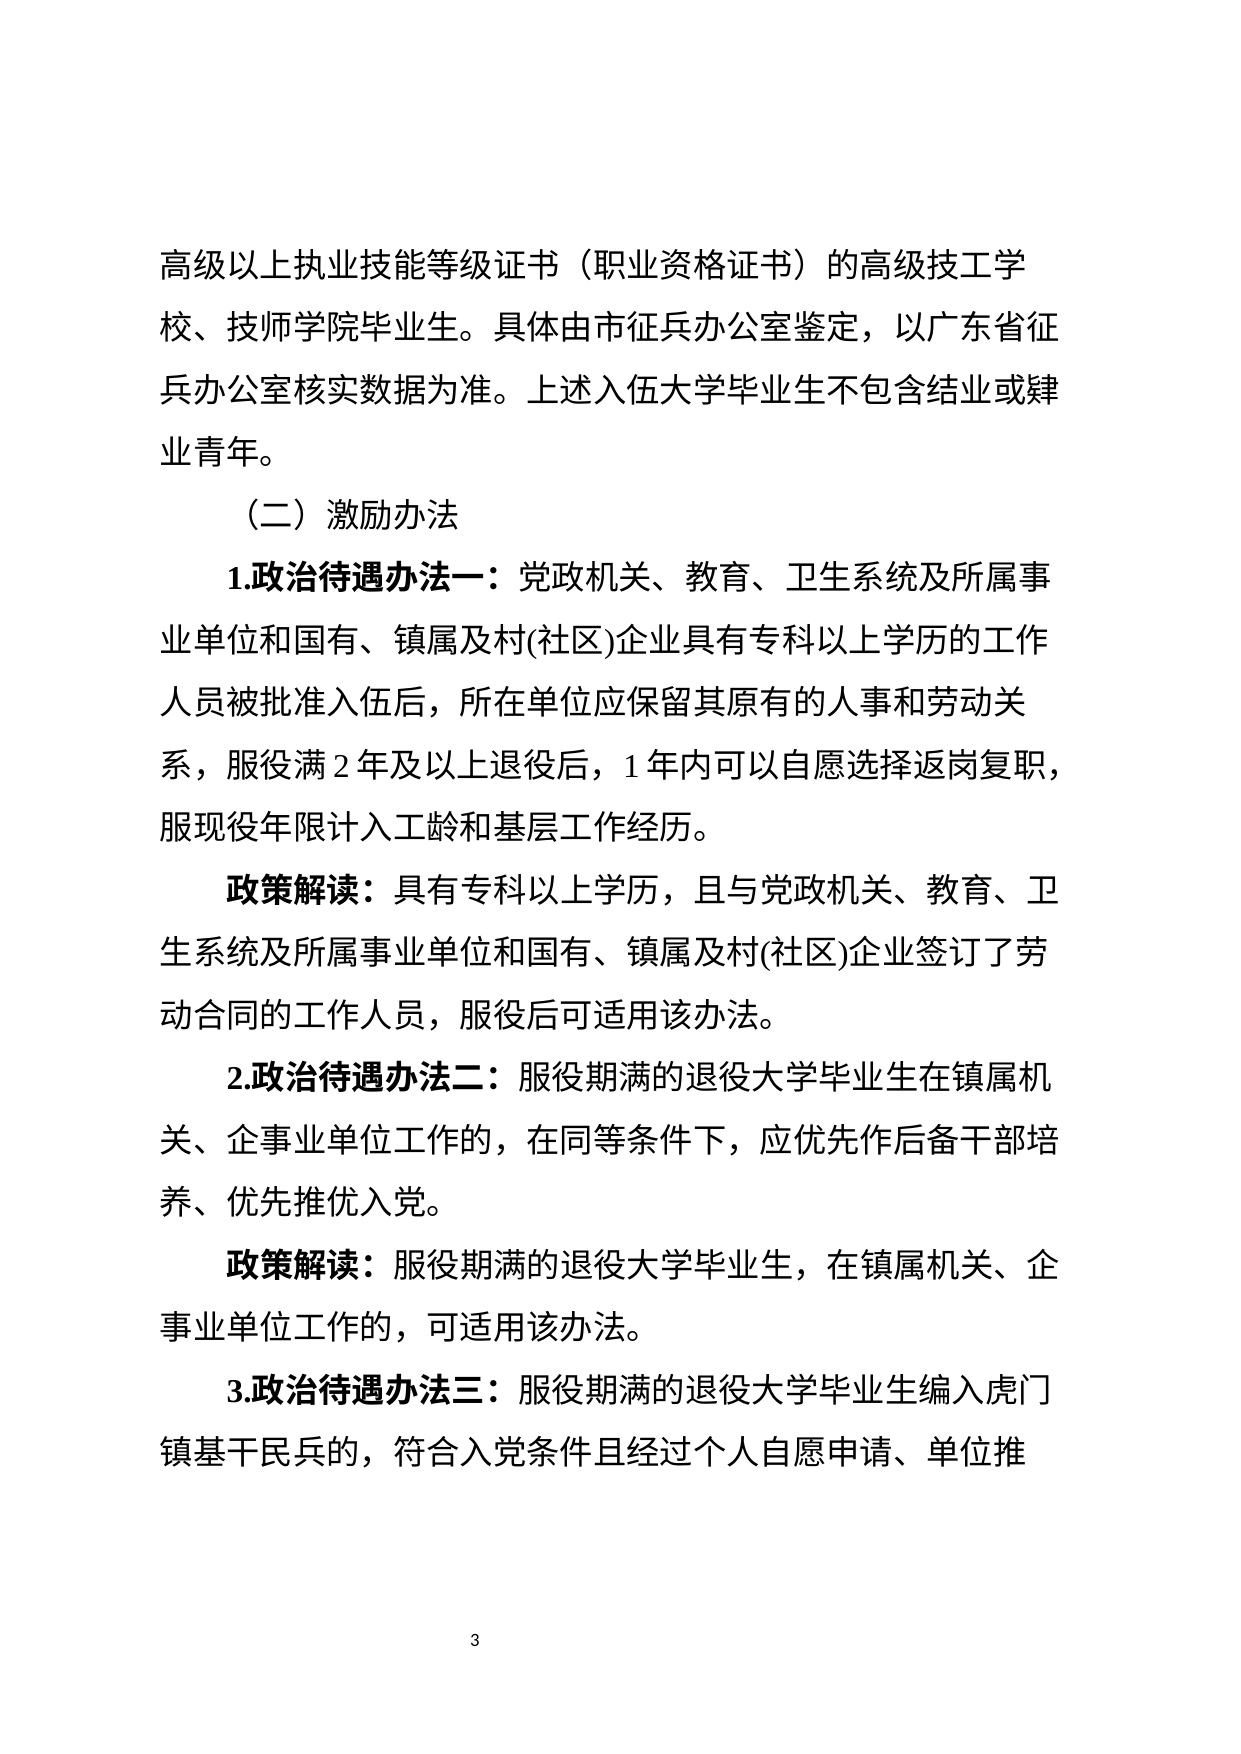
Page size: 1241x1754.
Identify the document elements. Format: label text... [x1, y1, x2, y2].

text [159, 1352, 1081, 1477]
text 2.政治待遇办法二：服役期满的退役大学毕业生在镇属机关、企事业单位工作的，在同等条件下，应优先作后备干部培养、优先推优入党。 [159, 1039, 1081, 1227]
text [159, 227, 1081, 477]
text 政策解读：具有专科以上学历，且与党政机关、教育、卫生系统及所属事业单位和国有、镇属及村(社区)企业签订了劳动合同的工作人员，服役后可适用该办法。 [159, 852, 1081, 1039]
text 政策解读：服役期满的退役大学毕业生，在镇属机关、企事业单位工作的，可适用该办法。 [159, 1227, 1081, 1352]
text 1.政治待遇办法一：党政机关、教育、卫生系统及所属事业单位和国有、镇属及村(社区)企业具有专科以上学历的工作人员被批准入伍后，所在单位应保留其原有的人事和劳动关系，服役满2年及以上退役后，1年内可以自愿选择返岗复职，服现役年限计入工龄和基层工作经历。 [159, 539, 1081, 852]
text （二）激励办法 [159, 477, 1081, 539]
